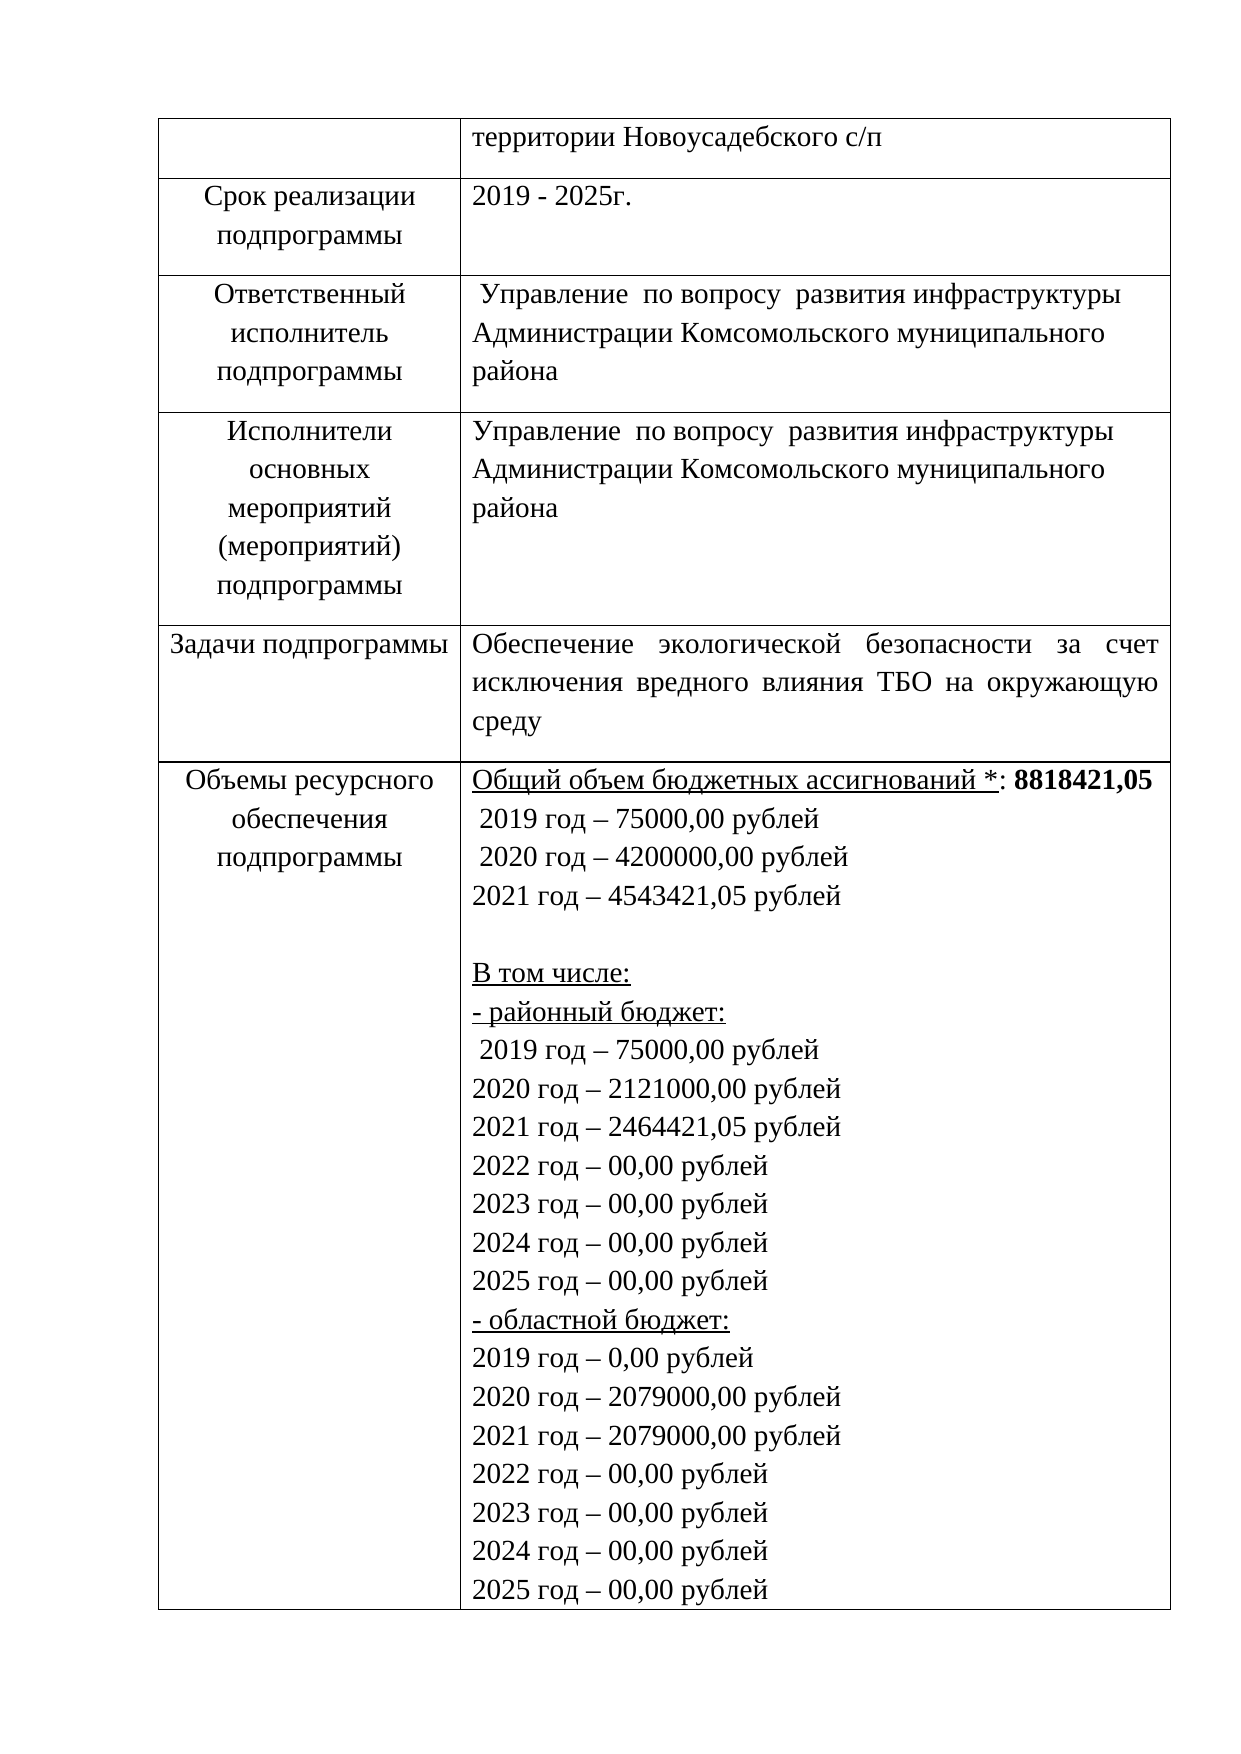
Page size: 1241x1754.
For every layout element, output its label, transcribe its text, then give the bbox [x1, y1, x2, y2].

table_cell Срок реализации подпрограммы [159, 179, 460, 275]
table_cell Исполнители основных мероприятий (мероприятий) подпрограммы [159, 413, 460, 625]
table_cell Обеспечение экологической безопасности за счет исключения вредного влияния ТБО на окружающую среду [461, 626, 1170, 761]
table_cell 2019 - 2025г. [461, 179, 1170, 275]
table_cell Объемы ресурсного обеспечения подпрограммы [159, 763, 460, 1609]
table_cell Управление по вопросу развития инфраструктуры Администрации Комсомольского муниципального района [461, 276, 1170, 412]
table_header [461, 119, 1170, 177]
table_cell Управление по вопросу развития инфраструктуры Администрации Комсомольского муниципального района [461, 413, 1170, 625]
table_cell Общий объем бюджетных ассигнований *: 8818421,05 2019 год – 75000,00 рублей 2020 год – 4200000,00 рублей 2021 год – 4543421,05 рублей В том числе: - районный бюджет: 2019 год – 75000,00 рублей 2020 год – 2121000,00 рублей 2021 год – 2464421,05 рублей 2022 год – 00,00 рублей 2023 год – 00,00 рублей 2024 год – 00,00 рублей 2025 год – 00,00 рублей - областной бюджет: 2019 год – 0,00 рублей 2020 год – 2079000,00 рублей 2021 год – 2079000,00 рублей 2022 год – 00,00 рублей 2023 год – 00,00 рублей 2024 год – 00,00 рублей 2025 год – 00,00 рублей [461, 763, 1170, 1609]
table_cell Ответственный исполнитель подпрограммы [159, 276, 460, 412]
table_cell Задачи подпрограммы [159, 626, 460, 761]
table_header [159, 119, 460, 177]
